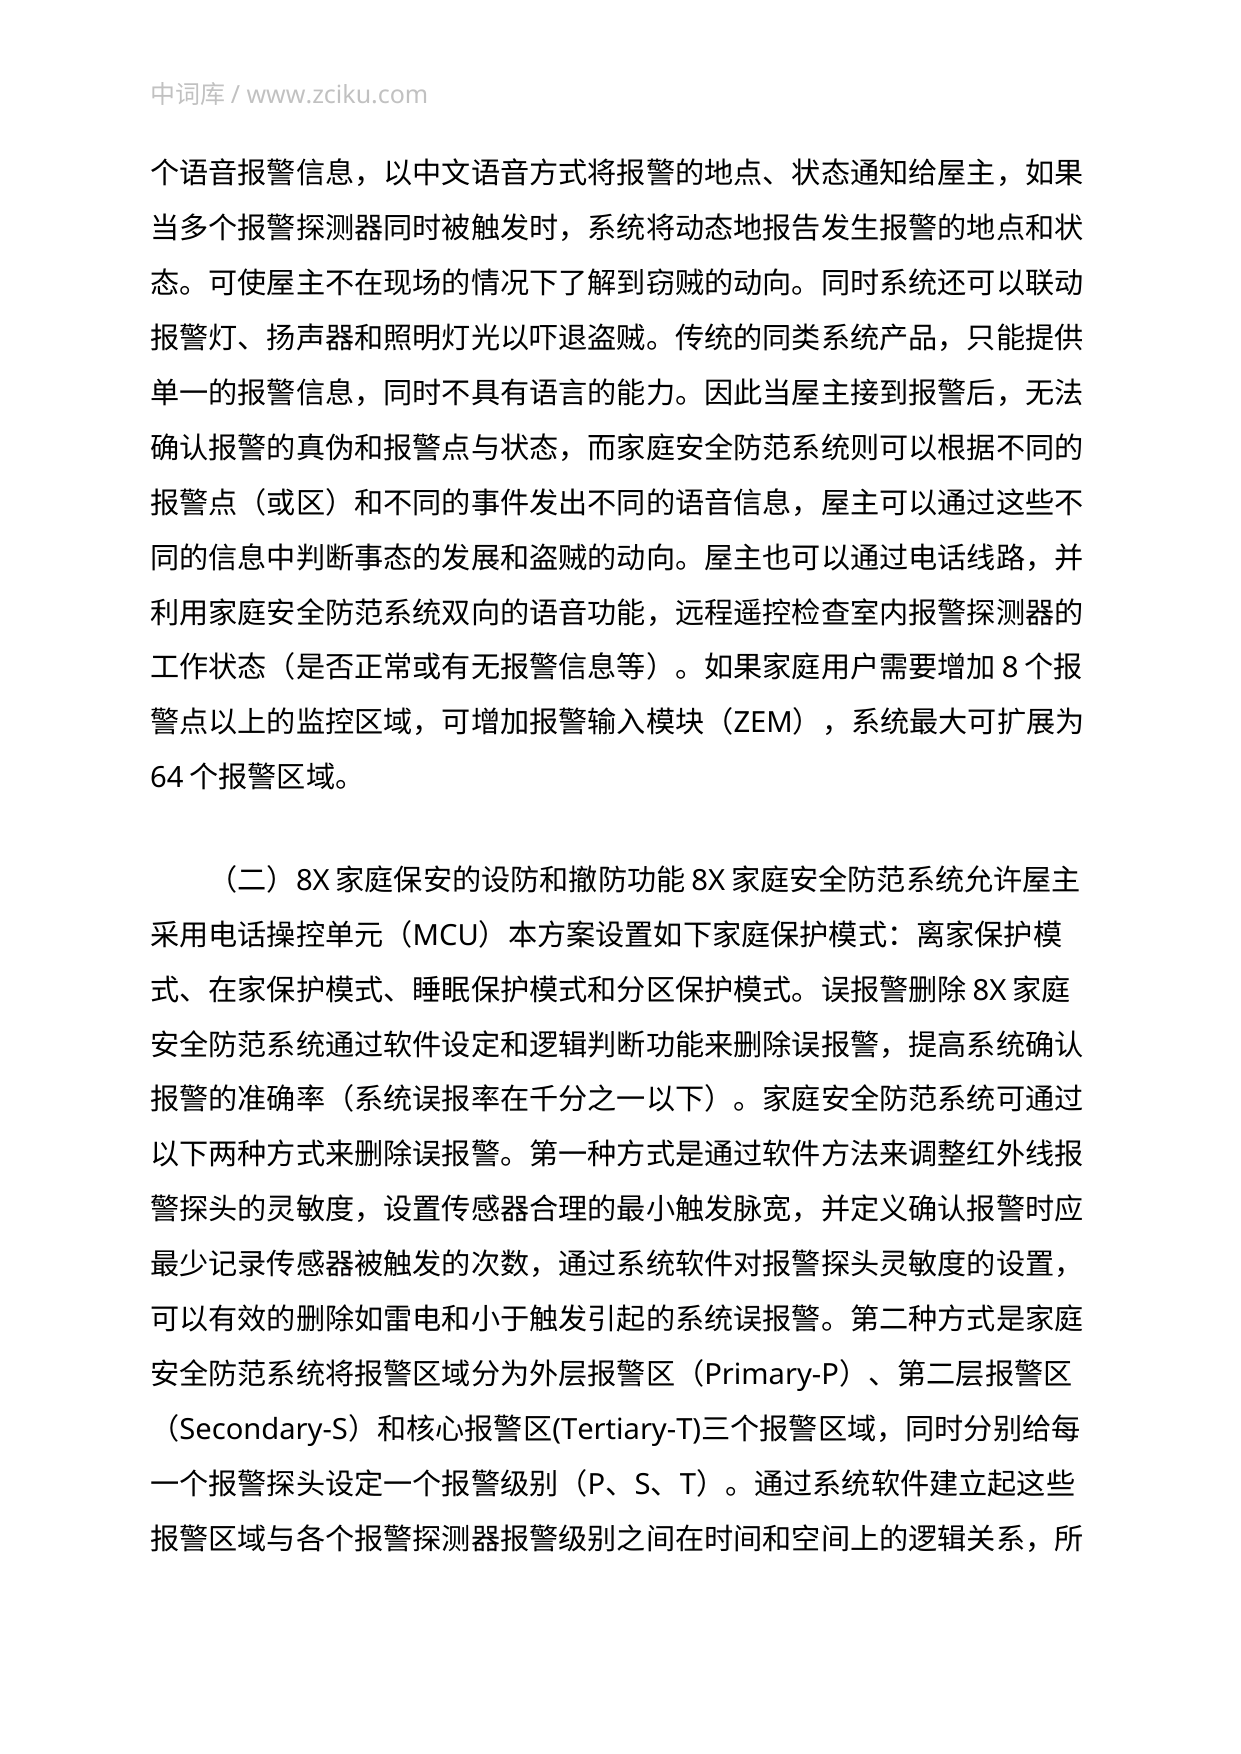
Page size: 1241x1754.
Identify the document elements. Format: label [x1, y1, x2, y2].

text [150, 856, 1090, 1558]
text [150, 150, 1090, 796]
